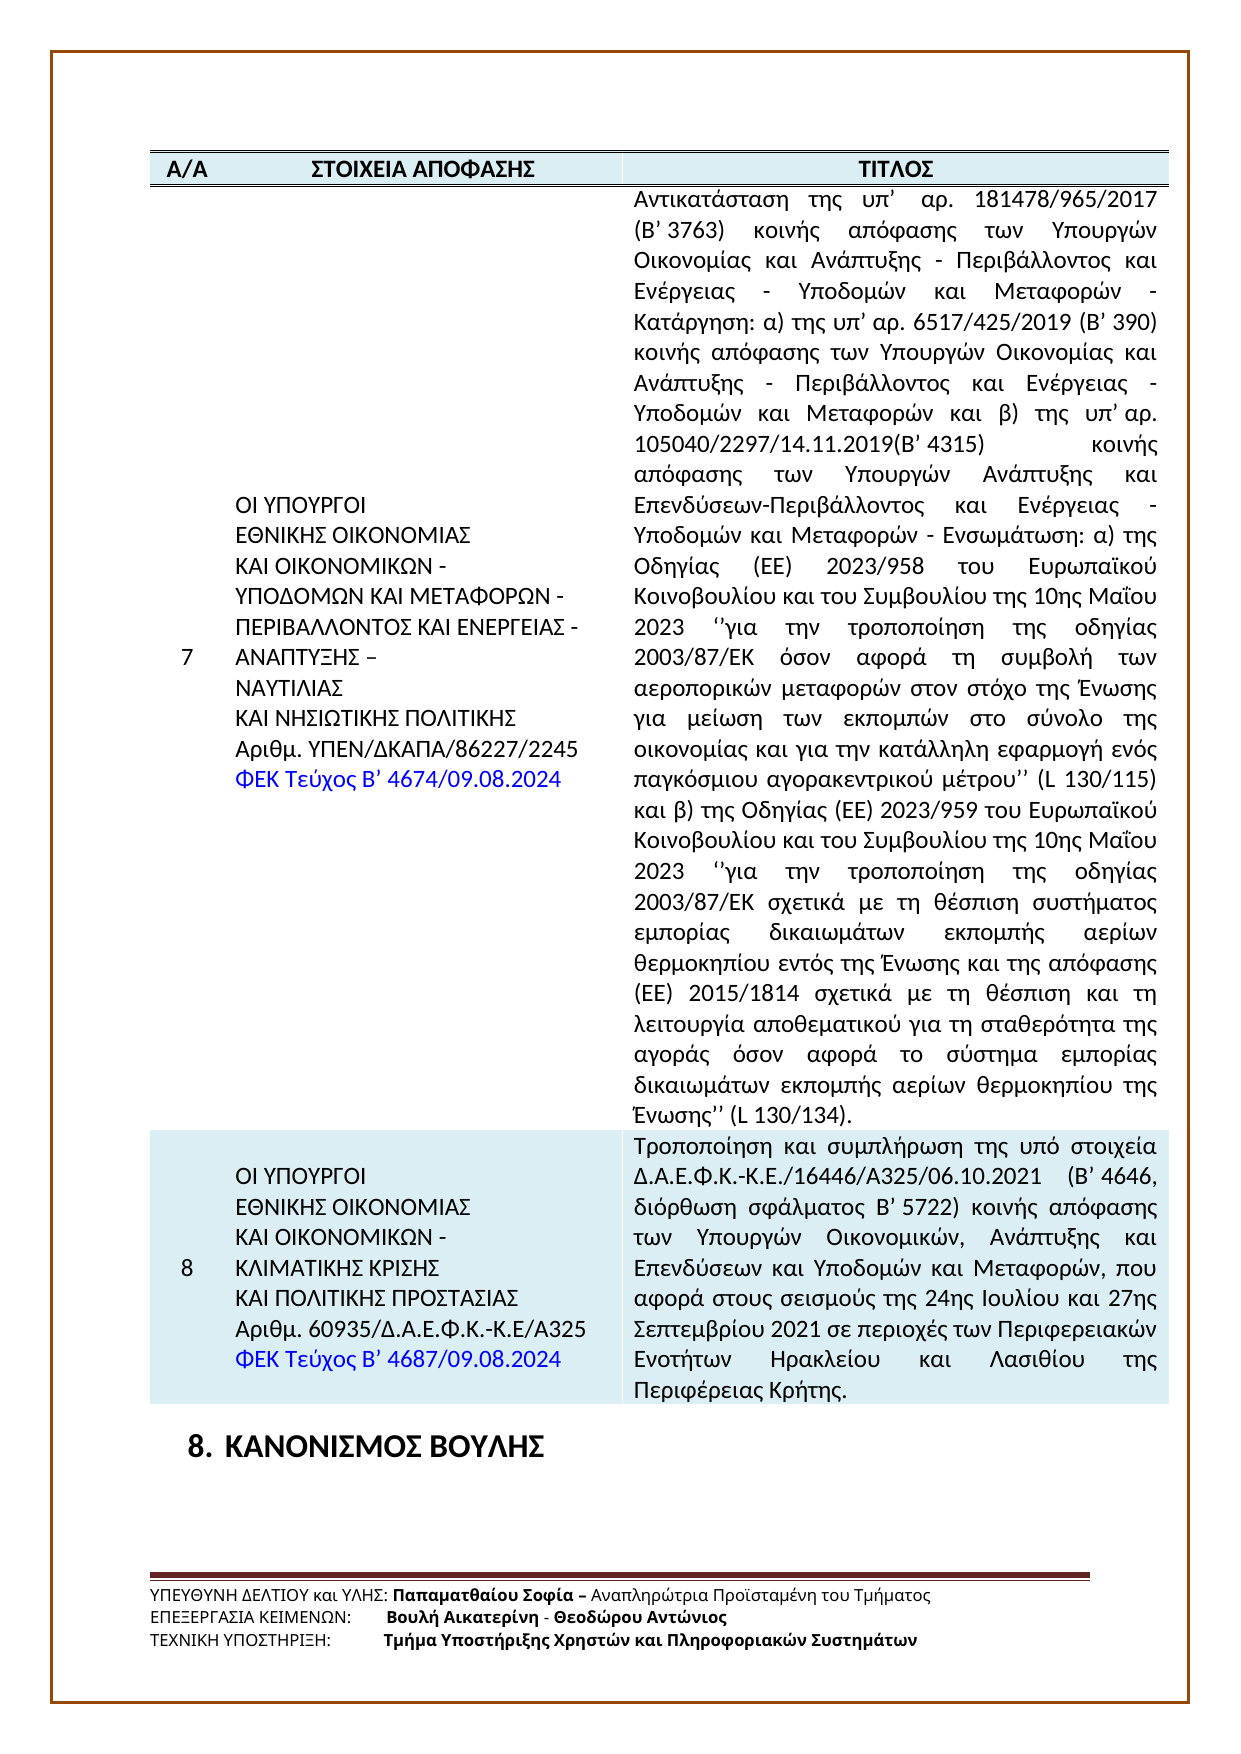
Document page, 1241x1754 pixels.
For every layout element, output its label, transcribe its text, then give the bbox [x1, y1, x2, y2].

table_header ΤΙΤΛΟΣ [623, 153, 1169, 184]
table_cell 8 [150, 1130, 224, 1404]
table_cell Αντικατάσταση της υπ’ αρ. 181478/965/2017 (Β’ 3763) κοινής απόφασης των Υπουργών Οικονομίας και Ανάπτυξης - Περιβάλλοντος και Ενέργειας - Υποδομών και Μεταφορών - Κατάργηση: α) της υπ’ αρ. 6517/425/2019 (Β’ 390) κοινής απόφασης των Υπουργών Οικονομίας και Ανάπτυξης - Περιβάλλοντος και Ενέργειας - Υποδομών και Μεταφορών και β) της υπ’ αρ. 105040/2297/14.11.2019(Β’ 4315) κοινής απόφασης των Υπουργών Ανάπτυξης και Επενδύσεων-Περιβάλλοντος και Ενέργειας - Υποδομών και Μεταφορών - Ενσωμάτωση: α) της Οδηγίας (ΕΕ) 2023/958 του Ευρωπαϊκού Κοινοβουλίου και του Συμβουλίου της 10ης Μαΐου 2023 ‘’για την τροποποίηση της οδηγίας 2003/87/ΕΚ όσον αφορά τη συμβολή των αεροπορικών μεταφορών στον στόχο της Ένωσης για μείωση των εκπομπών στο σύνολο της οικονομίας και για την κατάλληλη εφαρμογή ενός παγκόσμιου αγορακεντρικού μέτρου’’ (L 130/115) και β) της Οδηγίας (ΕΕ) 2023/959 του Ευρωπαϊκού Κοινοβουλίου και του Συμβουλίου της 10ης Μαΐου 2023 ‘’για την τροποποίηση της οδηγίας 2003/87/ΕΚ σχετικά με τη θέσπιση συστήματος εμπορίας δικαιωμάτων εκπομπής αερίων θερμοκηπίου εντός της Ένωσης και της απόφασης (ΕΕ) 2015/1814 σχετικά με τη θέσπιση και τη λειτουργία αποθεματικού για τη σταθερότητα της αγοράς όσον αφορά το σύστημα εμπορίας δικαιωμάτων εκπομπής αερίων θερμοκηπίου της Ένωσης’’ (L 130/134). [623, 187, 1169, 1130]
table_header A/A [150, 153, 224, 184]
table_cell ΟΙ ΥΠΟΥΡΓΟΙ ΕΘΝΙΚΗΣ ΟΙΚΟΝΟΜΙΑΣ ΚΑΙ ΟΙΚΟΝΟΜΙΚΩΝ - ΚΛΙΜΑΤΙΚΗΣ ΚΡΙΣΗΣ ΚΑΙ ΠΟΛΙΤΙΚΗΣ ΠΡΟΣΤΑΣΙΑΣ Αριθμ. 60935/Δ.Α.Ε.Φ.Κ.-Κ.Ε/Α325 ΦΕΚ Τεύχος B’ 4687/09.08.2024 [224, 1130, 622, 1404]
subtitle ΚΑΝΟΝΙΣMΟΣ ΒΟΥΛΗΣ [187, 1425, 1053, 1466]
table_cell Τροποποίηση και συμπλήρωση της υπό στοιχεία Δ.Α.Ε.Φ.Κ.-Κ.Ε./16446/Α325/06.10.2021 (Β’ 4646, διόρθωση σφάλματος Β’ 5722) κοινής απόφασης των Υπουργών Οικονομικών, Ανάπτυξης και Επενδύσεων και Υποδομών και Μεταφορών, που αφορά στους σεισμούς της 24ης Ιουλίου και 27ης Σεπτεμβρίου 2021 σε περιοχές των Περιφερειακών Ενοτήτων Ηρακλείου και Λασιθίου της Περιφέρειας Κρήτης. [623, 1130, 1169, 1404]
table_cell ΟΙ ΥΠΟΥΡΓΟΙ ΕΘΝΙΚΗΣ ΟΙΚΟΝΟΜΙΑΣ ΚΑΙ ΟΙΚΟΝΟΜΙΚΩΝ - ΥΠΟΔΟΜΩΝ ΚΑΙ ΜΕΤΑΦΟΡΩΝ - ΠΕΡΙΒΑΛΛΟΝΤΟΣ ΚΑΙ ΕΝΕΡΓΕΙΑΣ - ΑΝΑΠΤΥΞΗΣ – ΝΑΥΤΙΛΙΑΣ ΚΑΙ ΝΗΣΙΩΤΙΚΗΣ ΠΟΛΙΤΙΚΗΣ Αριθμ. ΥΠΕΝ/ΔΚΑΠΑ/86227/2245 ΦΕΚ Τεύχος B’ 4674/09.08.2024 [224, 187, 622, 1130]
table_cell 7 [150, 187, 224, 1130]
table_header ΣΤΟΙΧΕΙΑ ΑΠΟΦΑΣΗΣ [224, 153, 622, 184]
